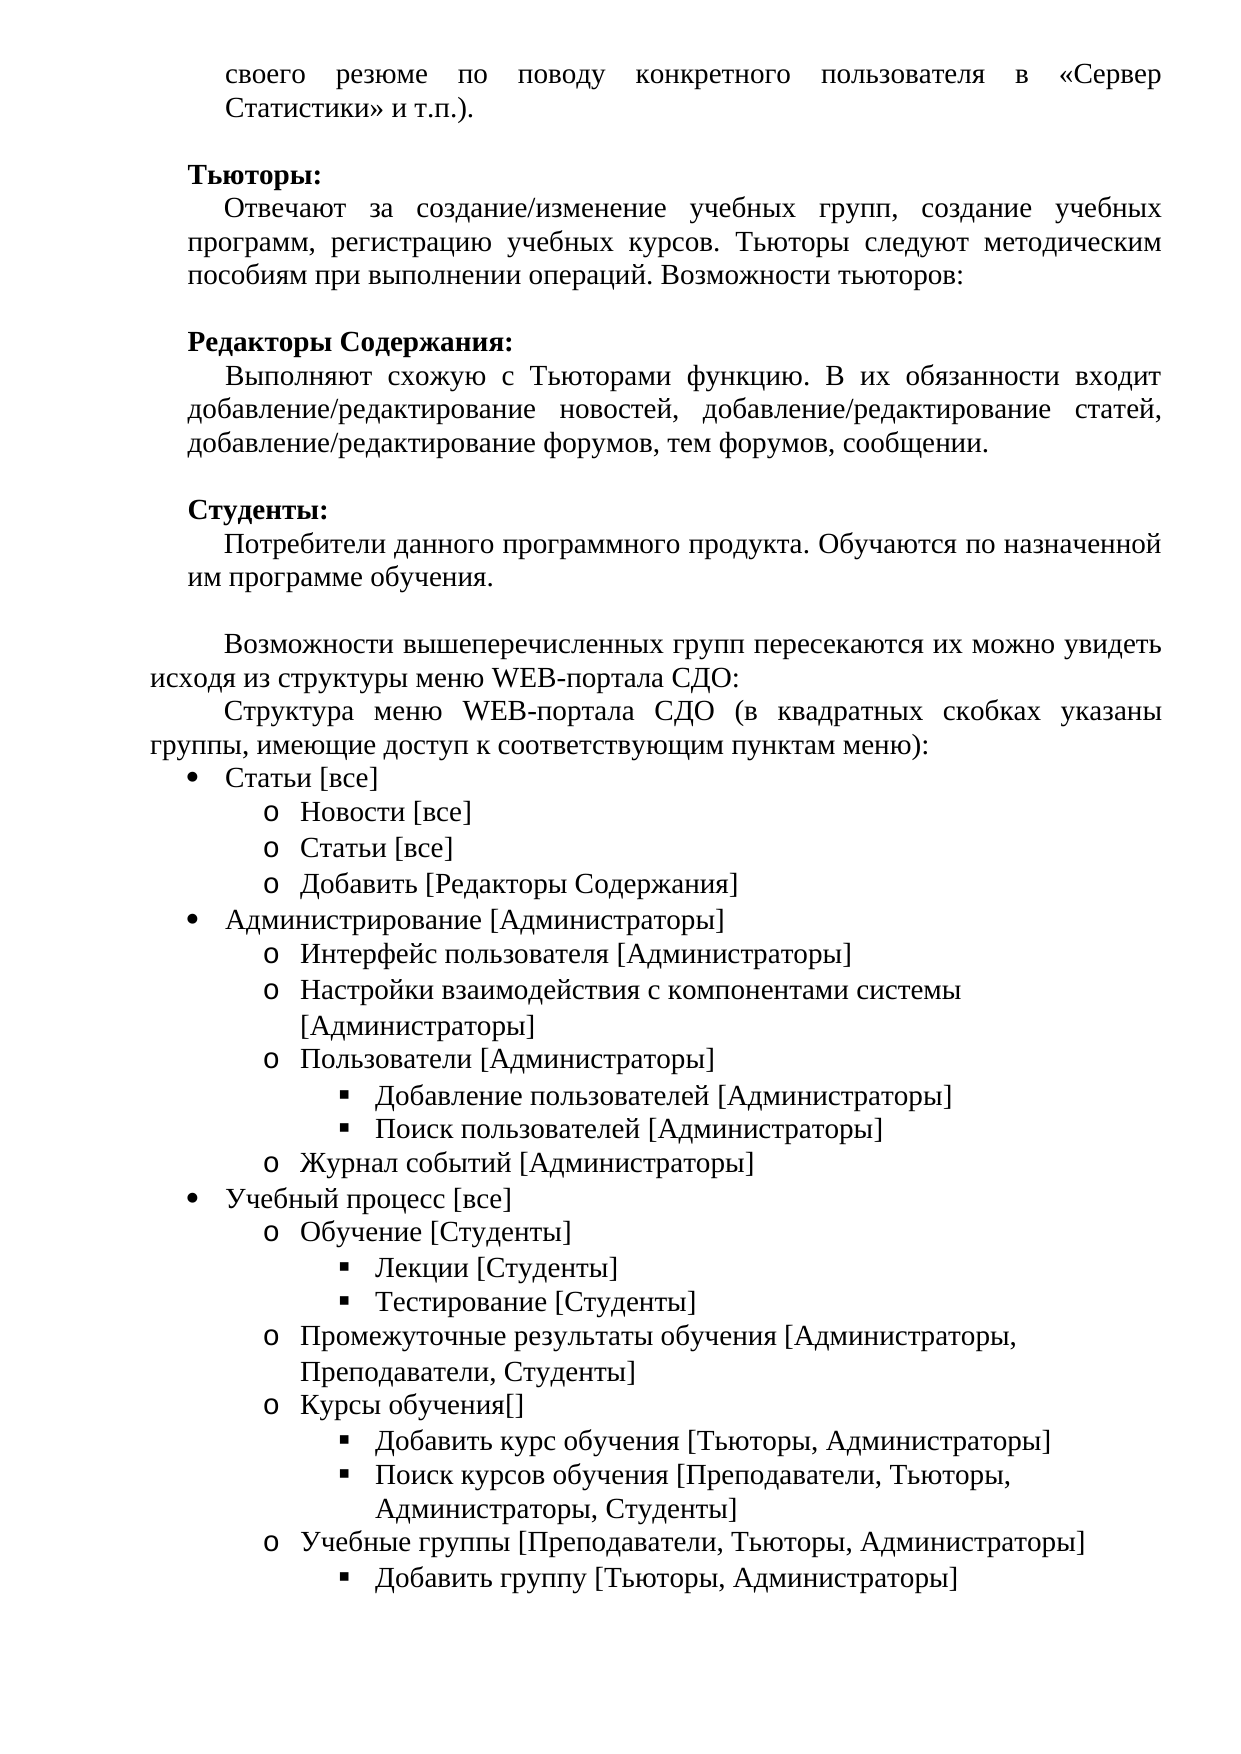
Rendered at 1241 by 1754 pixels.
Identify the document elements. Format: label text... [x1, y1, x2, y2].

text Тьюторы: [187, 157, 1162, 190]
list Поиск курсов обучения [Преподаватели, Тьюторы, Администраторы, Студенты] [337, 1457, 1162, 1524]
list Учебный процесс [все] [187, 1181, 1162, 1214]
list Промежуточные результаты обучения [Администраторы, Преподаватели, Студенты] [262, 1318, 1162, 1387]
list Тестирование [Студенты] [337, 1284, 1162, 1318]
list Статьи [все] [262, 830, 1162, 866]
list Добавление пользователей [Администраторы] [337, 1078, 1162, 1111]
list Добавить курс обучения [Тьюторы, Администраторы] [337, 1423, 1162, 1457]
list Интерфейс пользователя [Администраторы] [262, 936, 1162, 972]
list Обучение [Студенты] [262, 1214, 1162, 1251]
list Курсы обучения[] [262, 1387, 1162, 1423]
text Студенты: [187, 492, 1162, 526]
list Лекции [Студенты] [337, 1251, 1162, 1284]
list Добавить [Редакторы Содержания] [262, 866, 1162, 902]
list Добавить группу [Тьюторы, Администраторы] [337, 1560, 1162, 1594]
text Структура меню WEB-портала СДО (в квадратных скобках указаны группы, имеющие доступ к соответствующим пунктам меню): [150, 693, 1162, 761]
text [225, 56, 1162, 123]
list Пользователи [Администраторы] [262, 1042, 1162, 1078]
list Администрирование [Администраторы] [187, 902, 1162, 936]
list Учебные группы [Преподаватели, Тьюторы, Администраторы] [262, 1524, 1162, 1560]
text Возможности вышеперечисленных групп пересекаются их можно увидеть исходя из структуры меню WEB-портала СДО: [150, 626, 1162, 693]
text Выполняют схожую с Тьюторами функцию. В их обязанности входит добавление/редактирование новостей, добавление/редактирование статей, добавление/редактирование форумов, тем форумов, сообщении. [187, 358, 1162, 459]
text Отвечают за создание/изменение учебных групп, создание учебных программ, регистрацию учебных курсов. Тьюторы следуют методическим пособиям при выполнении операций. Возможности тьюторов: [187, 190, 1162, 291]
list Новости [все] [262, 794, 1162, 830]
list Статьи [все] [187, 761, 1162, 794]
list Поиск пользователей [Администраторы] [337, 1111, 1162, 1145]
text Редакторы Содержания: [187, 324, 1162, 358]
list Журнал событий [Администраторы] [262, 1145, 1162, 1181]
list Настройки взаимодействия с компонентами системы [Администраторы] [262, 972, 1162, 1042]
text Потребители данного программного продукта. Обучаются по назначенной им программе обучения. [187, 526, 1162, 593]
